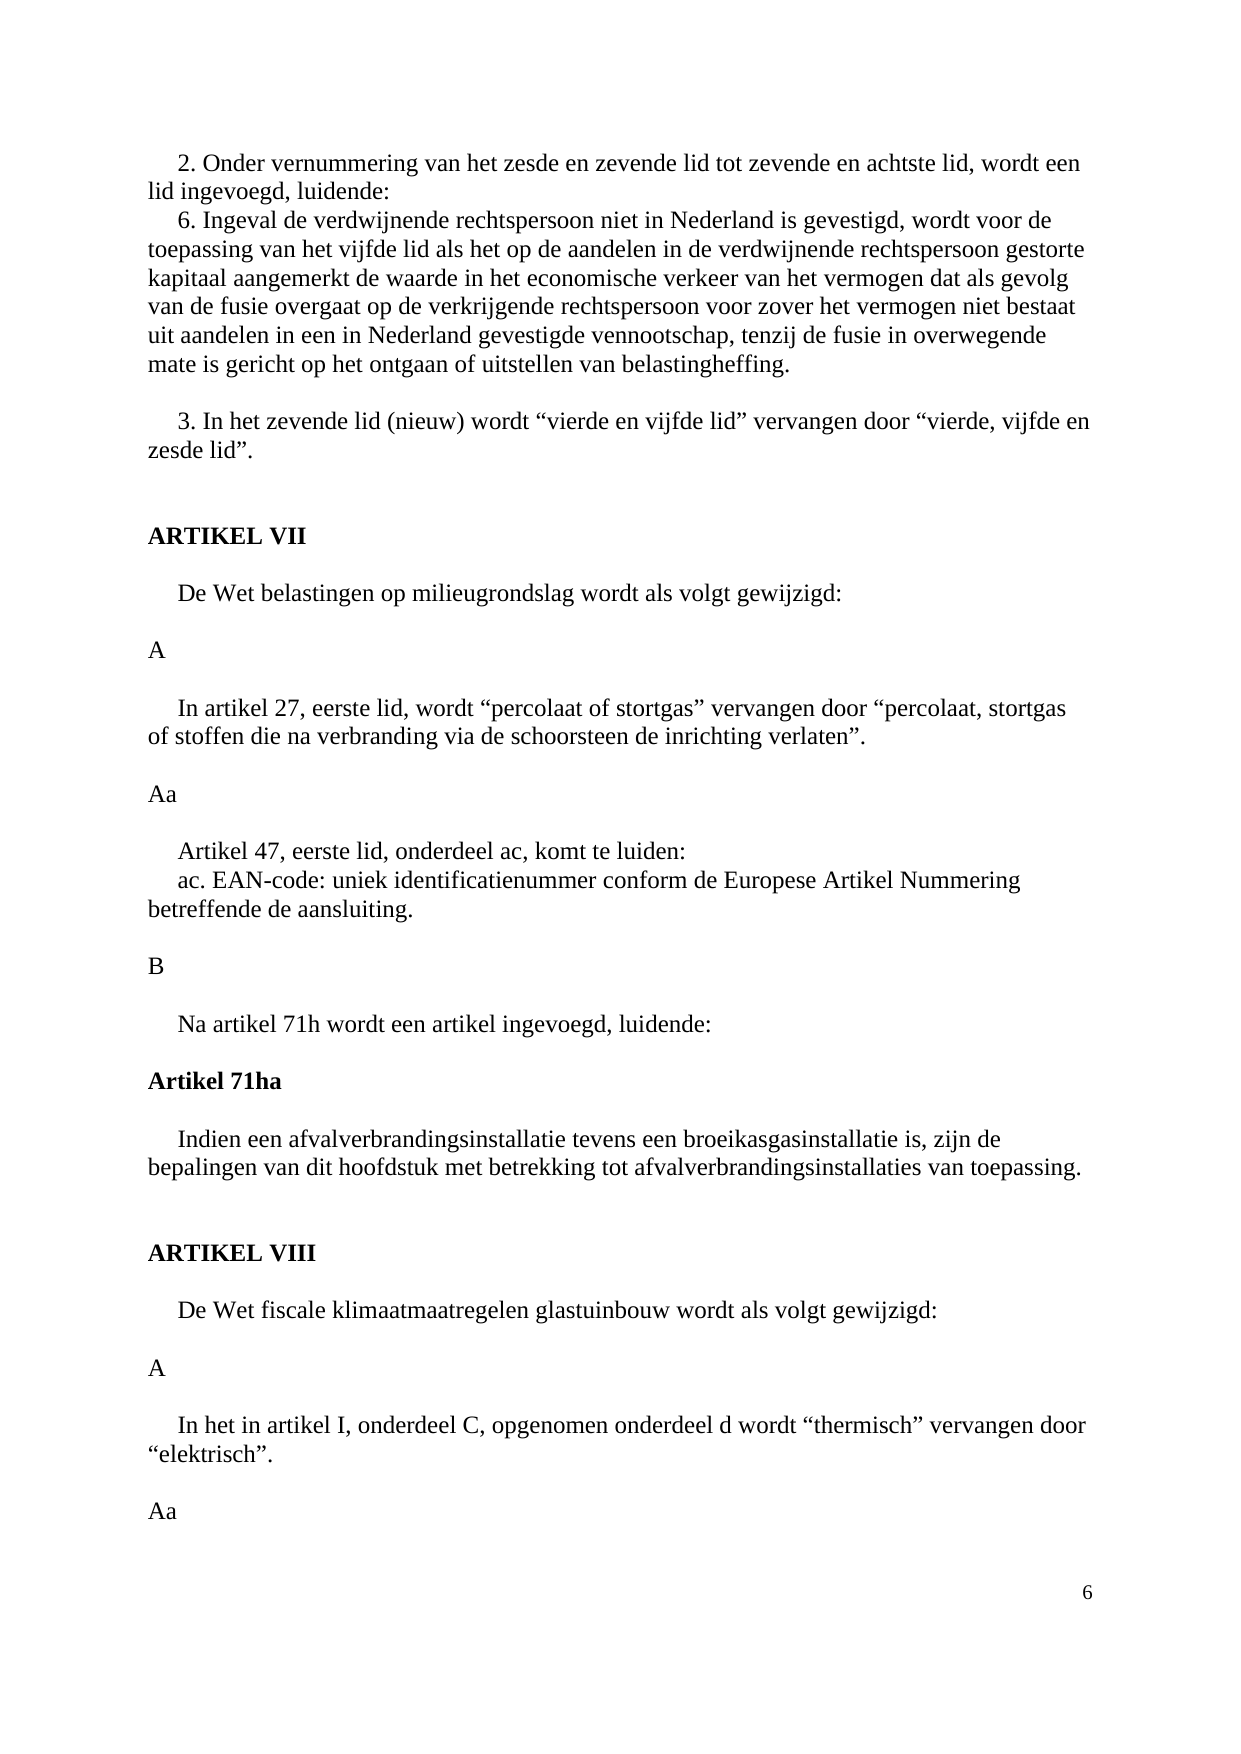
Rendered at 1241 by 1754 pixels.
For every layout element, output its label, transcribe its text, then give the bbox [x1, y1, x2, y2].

text Artikel 47, eerste lid, onderdeel ac, komt te luiden: [148, 836, 1093, 865]
text Indien een afvalverbrandingsinstallatie tevens een broeikasgasinstallatie is, zijn de bepalingen van dit hoofdstuk met betrekking tot afvalverbrandingsinstallaties van toepassing. [148, 1124, 1093, 1181]
text Aa [148, 1496, 1093, 1525]
text B [148, 951, 1093, 980]
text A [148, 636, 1093, 664]
text A [148, 1353, 1093, 1381]
text De Wet belastingen op milieugrondslag wordt als volgt gewijzigd: [148, 578, 1093, 607]
text In het in artikel I, onderdeel C, opgenomen onderdeel d wordt “thermisch” vervangen door “elektrisch”. [148, 1410, 1093, 1468]
text ARTIKEL VIII [148, 1238, 1093, 1267]
text 3. In het zevende lid (nieuw) wordt “vierde en vijfde lid” vervangen door “vierde, vijfde en [148, 406, 1093, 435]
text zesde lid”. [148, 435, 1093, 464]
text Artikel 71ha [148, 1066, 1093, 1095]
text Aa [148, 779, 1093, 808]
text In artikel 27, eerste lid, wordt “percolaat of stortgas” vervangen door “percolaat, stortgas of stoffen die na verbranding via de schoorsteen de inrichting verlaten”. [148, 693, 1093, 750]
text ARTIKEL VII [148, 521, 1093, 550]
text 2. Onder vernummering van het zesde en zevende lid tot zevende en achtste lid, wordt een lid ingevoegd, luidende: [148, 148, 1093, 205]
text Na artikel 71h wordt een artikel ingevoegd, luidende: [148, 1009, 1093, 1037]
text 6. Ingeval de verdwijnende rechtspersoon niet in Nederland is gevestigd, wordt voor de toepassing van het vijfde lid als het op de aandelen in de verdwijnende rechtspersoon gestorte kapitaal aangemerkt de waarde in het economische verkeer van het vermogen dat als gevolg van de fusie overgaat op de verkrijgende rechtspersoon voor zover het vermogen niet bestaat uit aandelen in een in Nederland gevestigde vennootschap, tenzij de fusie in overwegende mate is gericht op het ontgaan of uitstellen van belastingheffing. [148, 205, 1093, 378]
text De Wet fiscale klimaatmaatregelen glastuinbouw wordt als volgt gewijzigd: [148, 1296, 1093, 1324]
text ac. EAN-code: uniek identificatienummer conform de Europese Artikel Nummering betreffende de aansluiting. [148, 865, 1093, 923]
